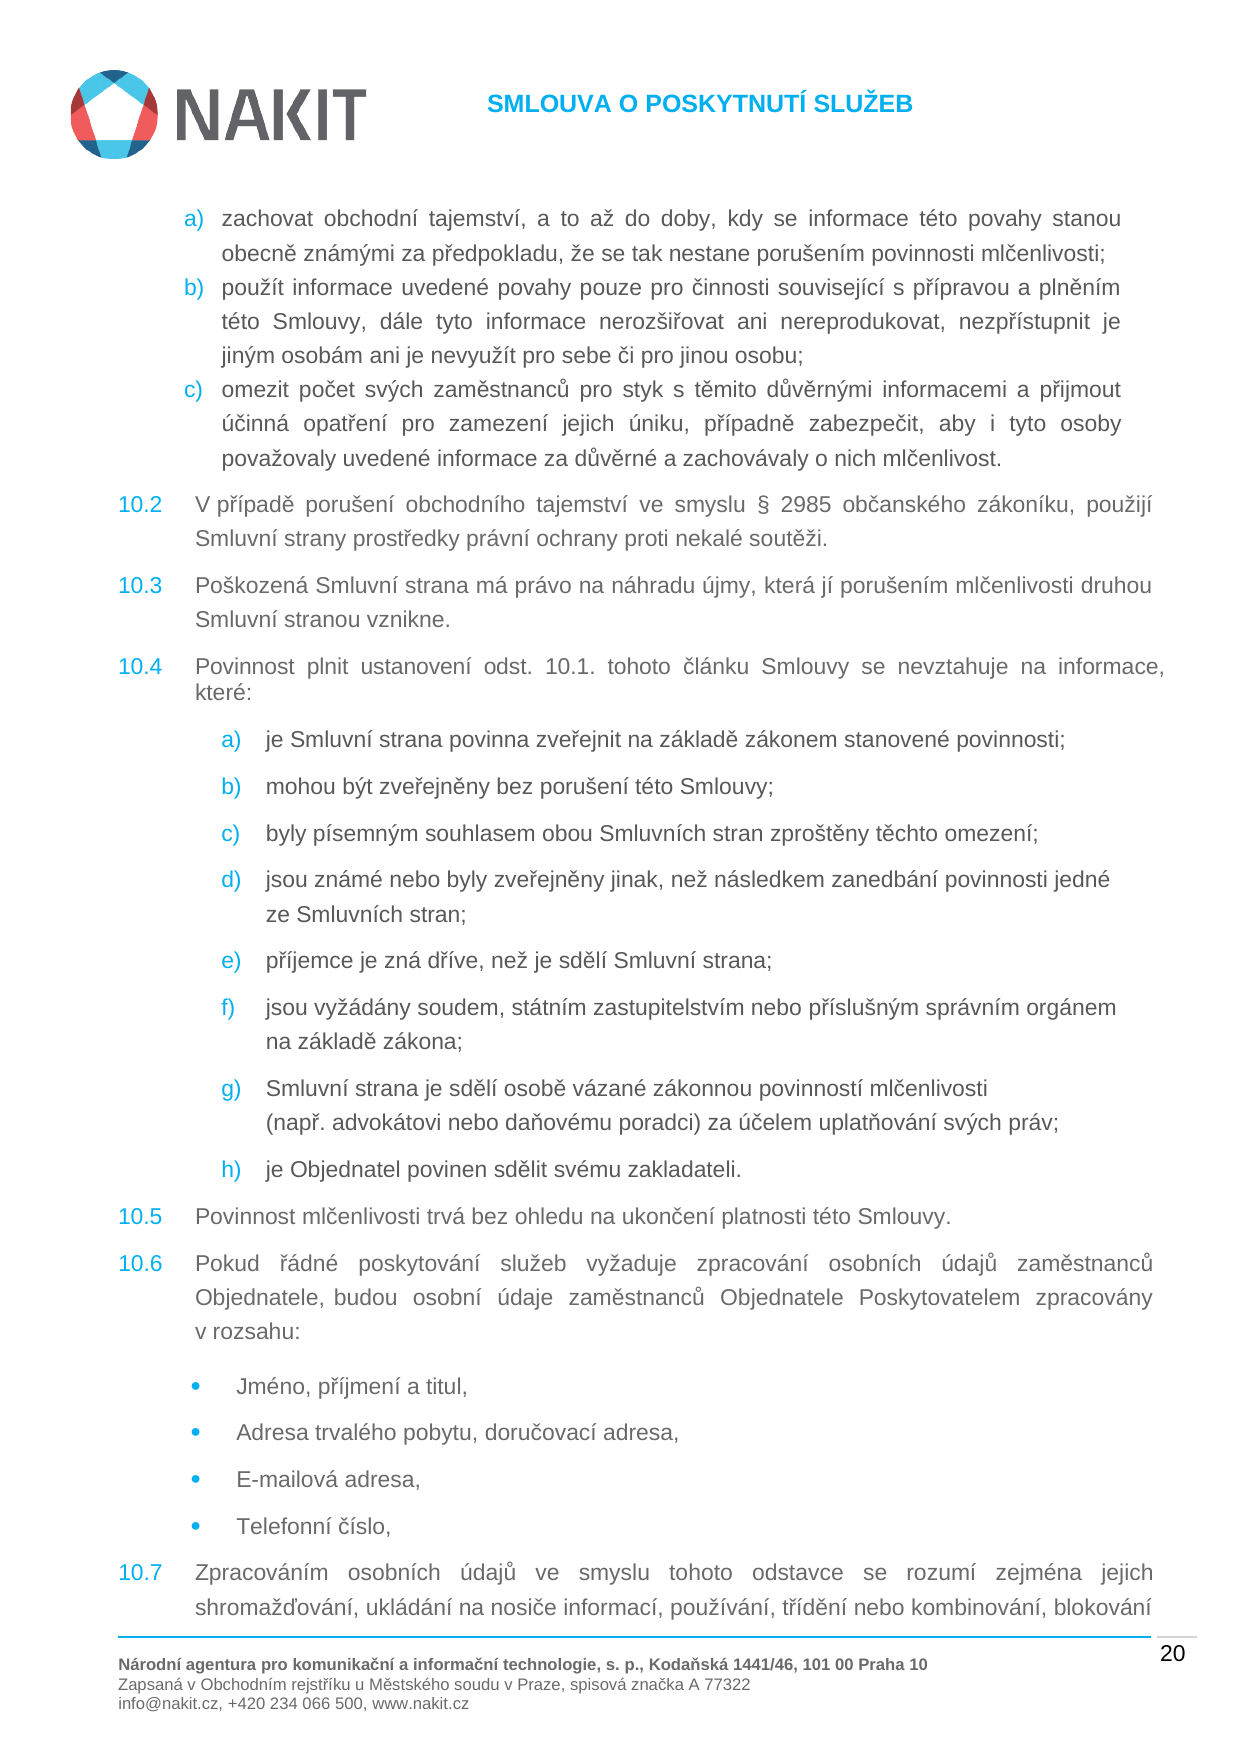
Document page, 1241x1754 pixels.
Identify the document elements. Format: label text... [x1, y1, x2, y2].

list Zpracováním osobních údajů ve smyslu tohoto odstavce se rozumí zejména jejich shromažďování, ukládání na nosiče informací, používání, třídění nebo kombinování, blokování [118, 1559, 1153, 1620]
list Poškozená Smluvní strana má právo na náhradu újmy, která jí porušením mlčenlivosti druhou Smluvní stranou vznikne. [118, 572, 1153, 632]
text ze Smluvních stran; [266, 901, 1165, 927]
list Pokud řádné poskytování služeb vyžaduje zpracování osobních údajů zaměstnanců Objednatele, budou osobní údaje zaměstnanců Objednatele Poskytovatelem zpracovány v rozsahu: [118, 1250, 1153, 1344]
list Povinnost plnit ustanovení odst. 10.1. tohoto článku Smlouvy se nevztahuje na informace, které: [118, 653, 1165, 705]
list omezit počet svých zaměstnanců pro styk s těmito důvěrnými informacemi a přijmout účinná opatření pro zamezení jejich úniku, případně zabezpečit, aby i tyto osoby považovaly uvedené informace za důvěrné a zachovávaly o nich mlčenlivost. [184, 376, 1122, 471]
list je Objednatel povinen sdělit svému zakladateli. [221, 1156, 1165, 1182]
list příjemce je zná dříve, než je sdělí Smluvní strana; [221, 947, 1165, 974]
text (např. advokátovi nebo daňovému poradci) za účelem uplatňování svých práv; [266, 1109, 1165, 1136]
list mohou být zveřejněny bez porušení této Smlouvy; [221, 773, 1165, 799]
list Telefonní číslo, [192, 1513, 1165, 1539]
list jsou známé nebo byly zveřejněny jinak, než následkem zanedbání povinnosti jedné [221, 866, 1165, 893]
list V případě porušení obchodního tajemství ve smyslu § 2985 občanského zákoníku, použijí Smluvní strany prostředky právní ochrany proti nekalé soutěži. [118, 491, 1153, 552]
text na základě zákona; [266, 1028, 1165, 1055]
list Adresa trvalého pobytu, doručovací adresa, [192, 1419, 1165, 1446]
picture [70, 70, 367, 159]
list zachovat obchodní tajemství, a to až do doby, kdy se informace této povahy stanou obecně známými za předpokladu, že se tak nestane porušením povinnosti mlčenlivosti; [184, 205, 1122, 266]
list E-mailová adresa, [192, 1466, 1165, 1492]
list byly písemným souhlasem obou Smluvních stran zproštěny těchto omezení; [221, 819, 1165, 846]
list Povinnost mlčenlivosti trvá bez ohledu na ukončení platnosti této Smlouvy. [118, 1203, 1165, 1229]
list je Smluvní strana povinna zveřejnit na základě zákonem stanovené povinnosti; [221, 726, 1165, 752]
list Smluvní strana je sdělí osobě vázané zákonnou povinností mlčenlivosti [221, 1075, 1165, 1101]
list jsou vyžádány soudem, státním zastupitelstvím nebo příslušným správním orgánem [221, 994, 1165, 1020]
list Jméno, příjmení a titul, [192, 1373, 1165, 1399]
list použít informace uvedené povahy pouze pro činnosti související s přípravou a plněním této Smlouvy, dále tyto informace nerozšiřovat ani nereprodukovat, nezpřístupnit je jiným osobám ani je nevyužít pro sebe či pro jinou osobu; [184, 274, 1122, 368]
